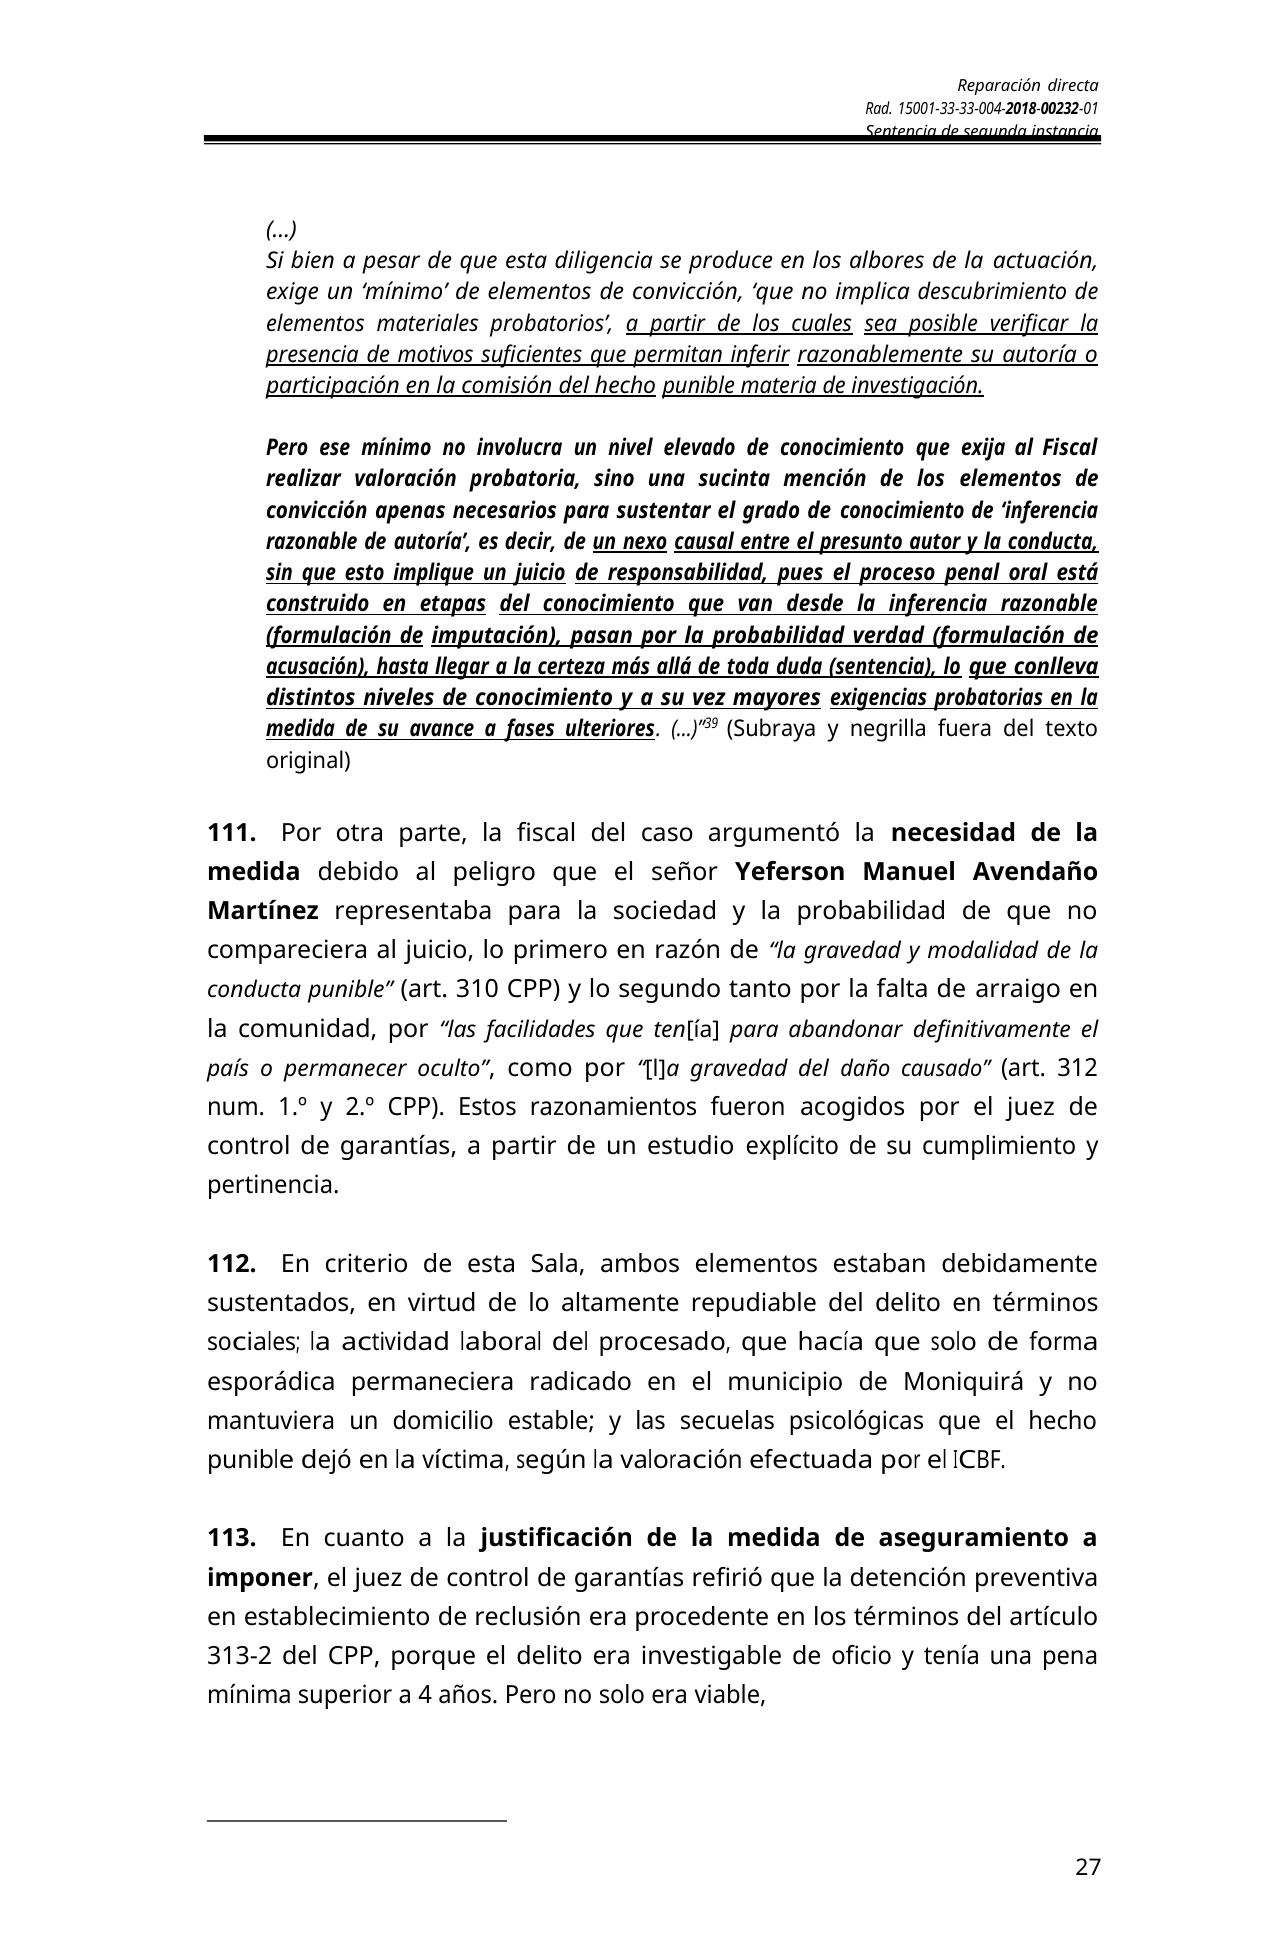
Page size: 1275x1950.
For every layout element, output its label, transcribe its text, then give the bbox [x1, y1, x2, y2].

list En cuanto a la justificación de la medida de aseguramiento a imponer, el juez de control de garantías refirió que la detención preventiva en establecimiento de reclusión era procedente en los términos del artículo 313-2 del CPP, porque el delito era investigable de oficio y tenía una pena mínima superior a 4 años. Pero no solo era viable, [207, 1520, 1098, 1711]
text (…) [266, 212, 1110, 244]
text Pero ese mínimo no involucra un nivel elevado de conocimiento que exija al Fiscal realizar valoración probatoria, sino una sucinta mención de los elementos de convicción apenas necesarios para sustentar el grado de conocimiento de ‘inferencia razonable de autoría’, es decir, de un nexo causal entre el presunto autor y la conducta, sin que esto implique un juicio de responsabilidad, pues el proceso penal oral está construido en etapas del conocimiento que van desde la inferencia razonable (formulación de imputación), pasan por la probabilidad verdad (formulación de acusación), hasta llegar a la certeza más allá de toda duda (sentencia), lo que conlleva distintos niveles de conocimiento y a su vez mayores exigencias probatorias en la medida de su avance a fases ulteriores. (…)”39 (Subraya y negrilla fuera del texto original) [266, 431, 1098, 775]
list Por otra parte, la fiscal del caso argumentó la necesidad de la medida debido al peligro que el señor Yeferson Manuel Avendaño Martínez representaba para la sociedad y la probabilidad de que no compareciera al juicio, lo primero en razón de “la gravedad y modalidad de la conducta punible” (art. 310 CPP) y lo segundo tanto por la falta de arraigo en la comunidad, por “las facilidades que ten[ía] para abandonar definitivamente el país o permanecer oculto”, como por “[l]a gravedad del daño causado” (art. 312 num. 1.º y 2.º CPP). Estos razonamientos fueron acogidos por el juez de control de garantías, a partir de un estudio explícito de su cumplimiento y pertinencia. [207, 814, 1098, 1201]
list En criterio de esta Sala, ambos elementos estaban debidamente sustentados, en virtud de lo altamente repudiable del delito en términos sociales; la actividad laboral del procesado, que hacía que solo de forma esporádica permaneciera radicado en el municipio de Moniquirá y no mantuviera un domicilio estable; y las secuelas psicológicas que el hecho punible dejó en la víctima, según la valoración efectuada por el ICBF. [207, 1246, 1098, 1476]
text Si bien a pesar de que esta diligencia se produce en los albores de la actuación, exige un ‘mínimo’ de elementos de convicción, ‘que no implica descubrimiento de elementos materiales probatorios’, a partir de los cuales sea posible verificar la presencia de motivos suficientes que permitan inferir razonablemente su autoría o participación en la comisión del hecho punible materia de investigación. [266, 244, 1098, 400]
